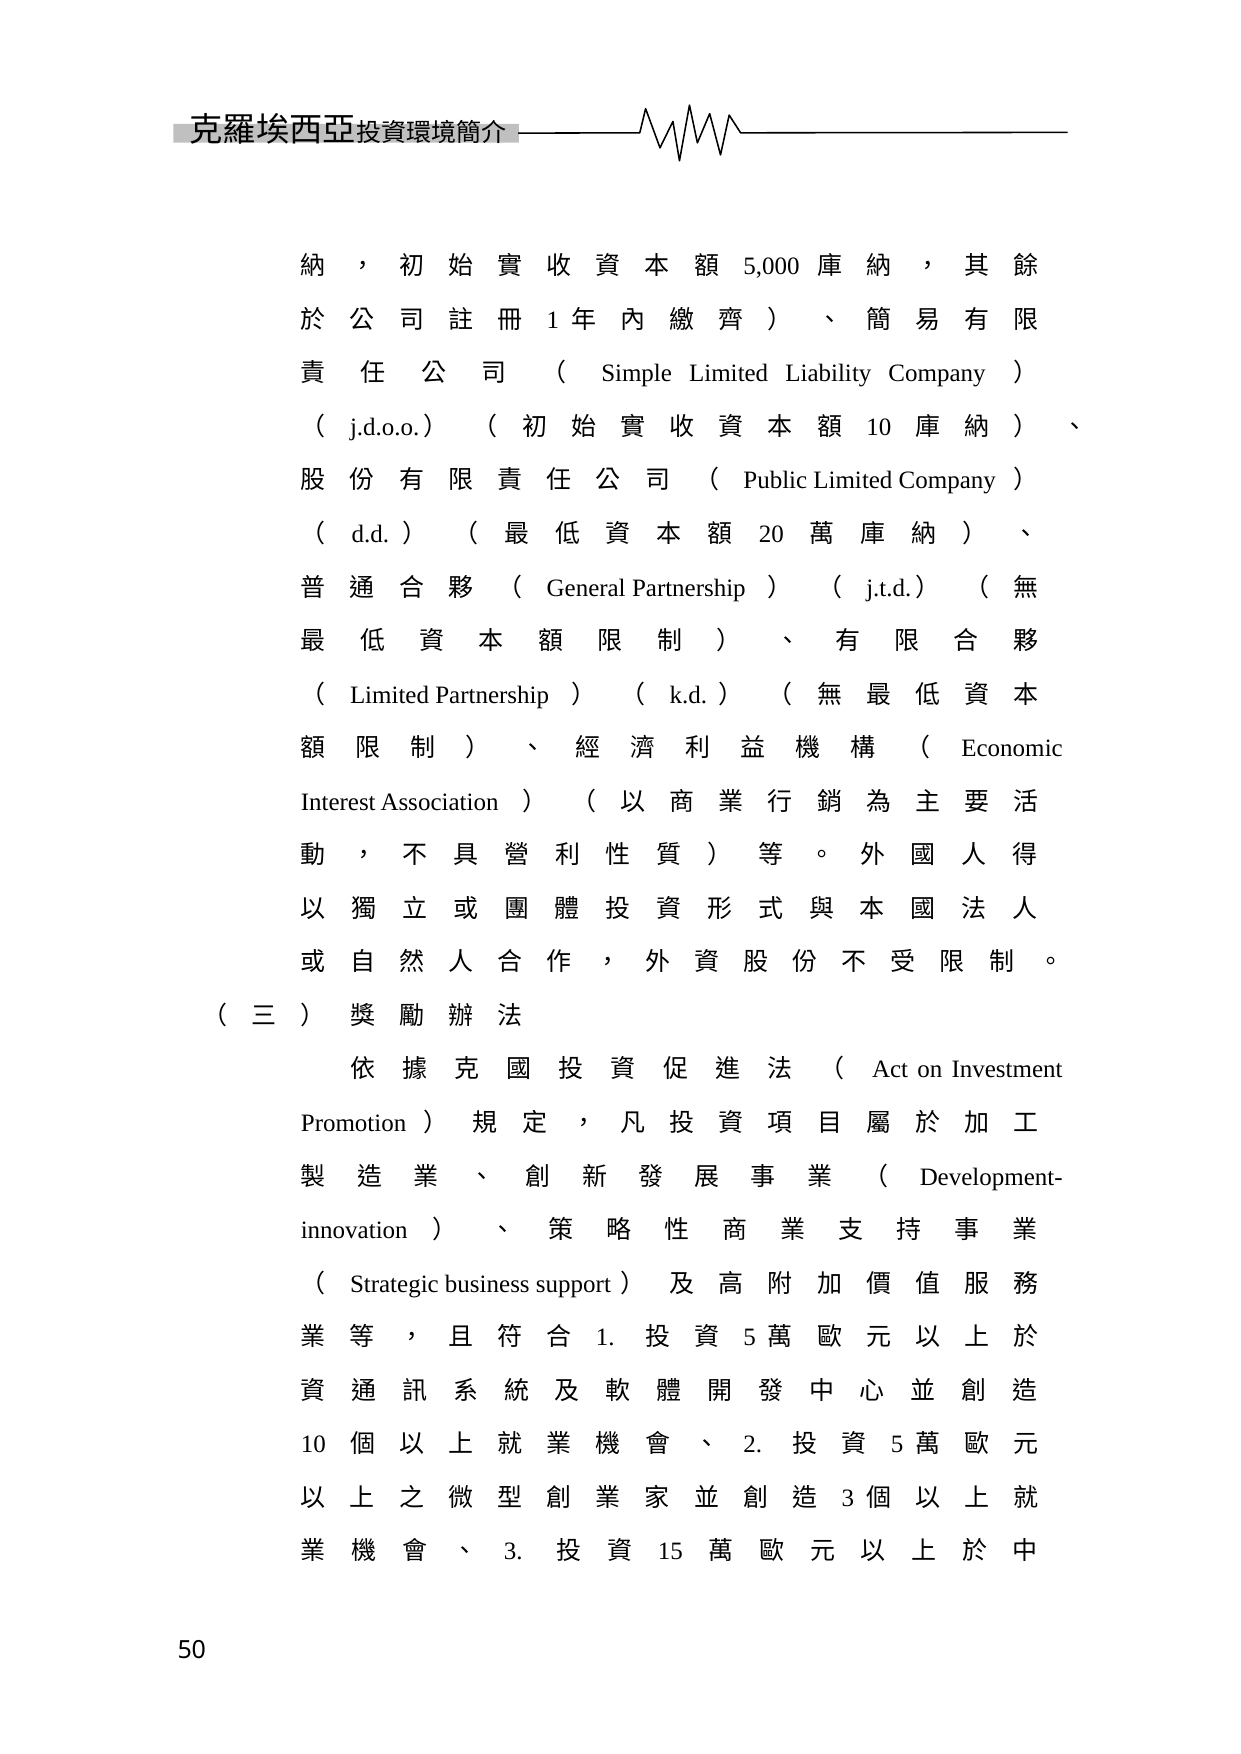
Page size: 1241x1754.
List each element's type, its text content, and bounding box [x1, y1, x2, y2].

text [276, 1040, 1063, 1576]
text （三）獎勵辦法 [202, 987, 1063, 1040]
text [276, 237, 1063, 987]
